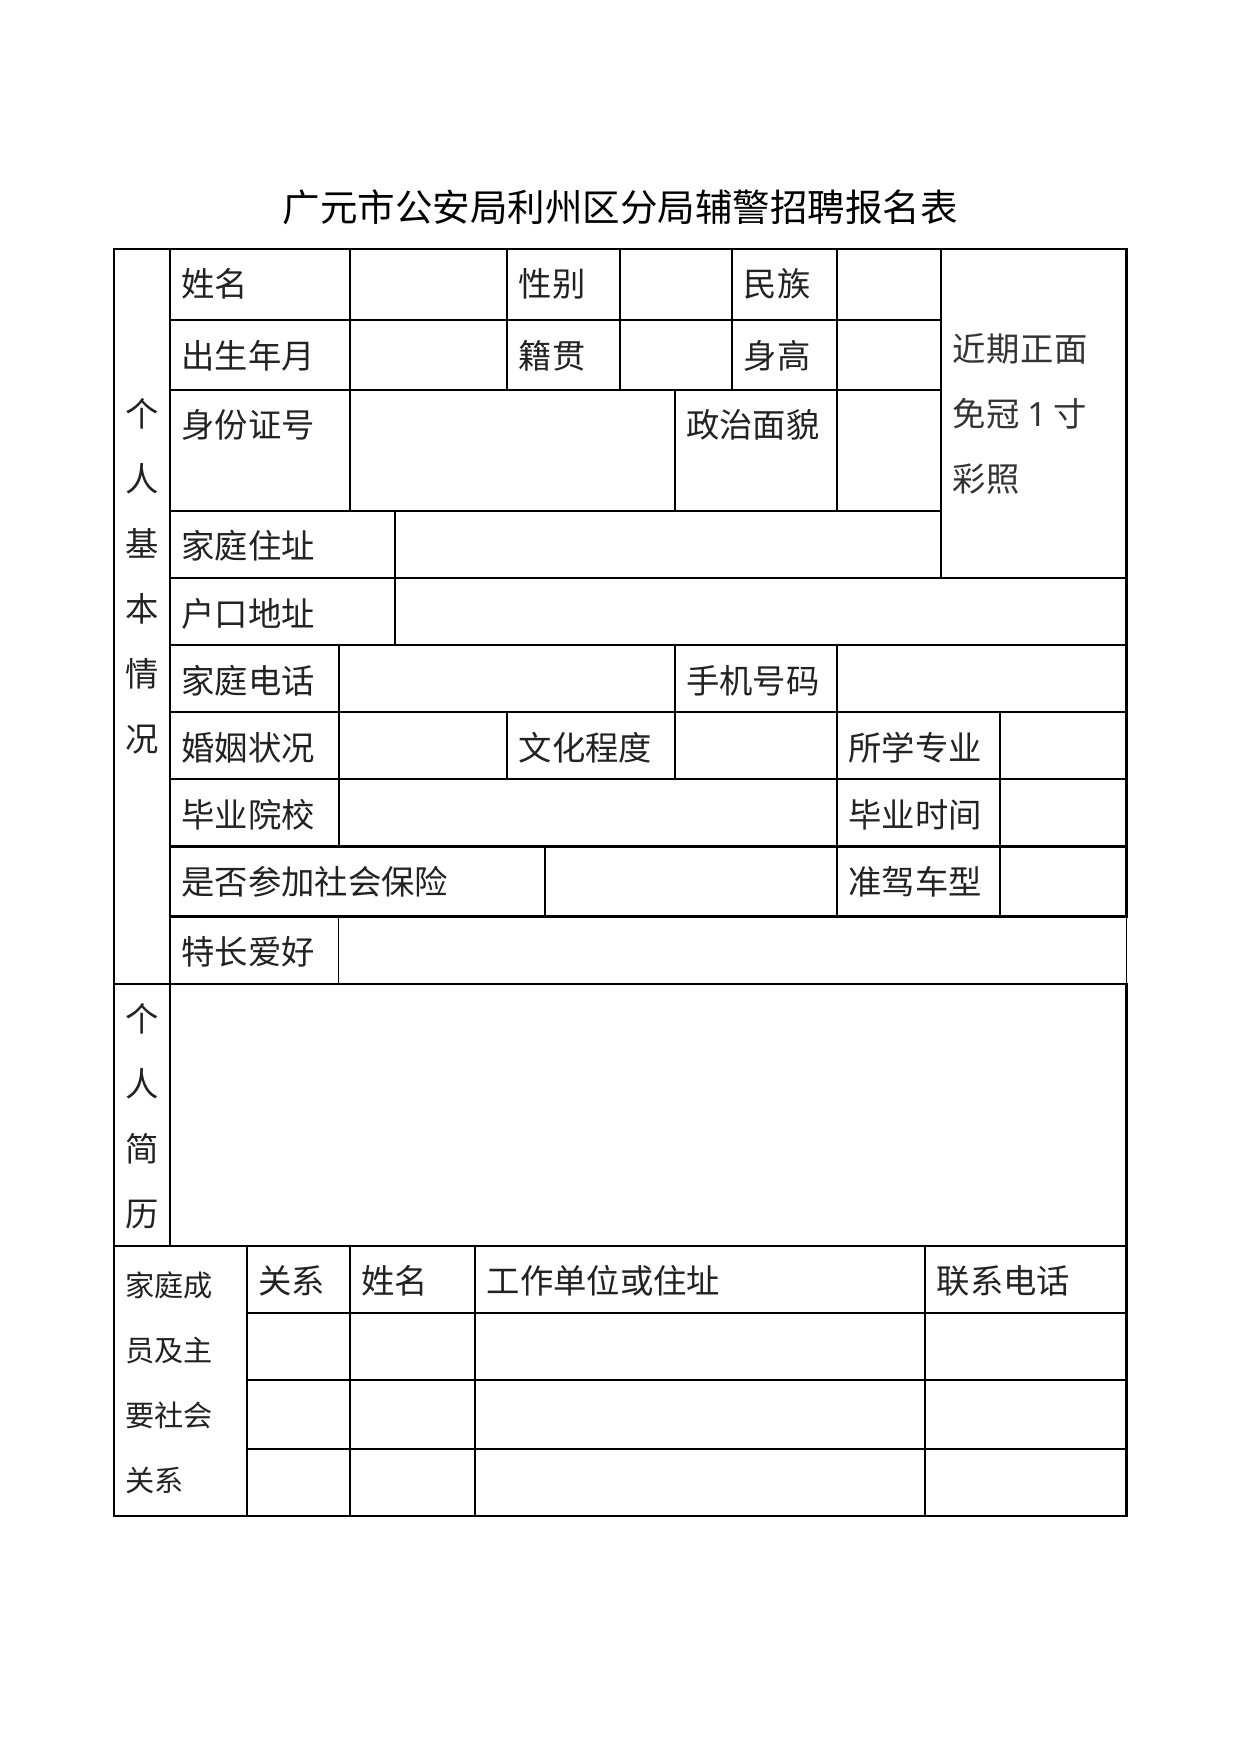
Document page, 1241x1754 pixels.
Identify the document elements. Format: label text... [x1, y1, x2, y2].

table_cell [926, 1450, 1125, 1515]
table_cell [926, 1381, 1125, 1448]
table_cell [248, 1450, 349, 1515]
table_cell 身份证号 [171, 391, 349, 510]
table_cell [476, 1314, 924, 1379]
table_header 民族 [733, 250, 836, 319]
table_cell [340, 780, 836, 845]
table_cell 所学专业 [838, 713, 999, 778]
table_cell 联系电话 [926, 1247, 1125, 1312]
table_cell [351, 321, 506, 389]
table_cell [351, 391, 674, 510]
table_cell 籍贯 [508, 321, 619, 389]
table_cell [1001, 780, 1125, 845]
table_cell 关系 [248, 1247, 349, 1312]
table_cell [1001, 848, 1125, 915]
table_cell [476, 1381, 924, 1448]
table_cell [621, 321, 731, 389]
table_cell [676, 713, 836, 778]
table_cell [926, 1314, 1125, 1379]
table_header 姓名 [171, 250, 349, 319]
table_cell 个人简历 [115, 985, 169, 1244]
table_cell [1001, 713, 1125, 778]
table_cell [942, 510, 1125, 577]
table_header [351, 250, 506, 319]
table_header 近期正面免冠1寸彩照 [942, 250, 1125, 510]
table_cell 家庭住址 [171, 512, 394, 577]
table_cell 家庭电话 [171, 646, 338, 711]
table_cell [351, 1314, 474, 1379]
table_cell [396, 579, 1125, 644]
table_cell 家庭成员及主要社会关系 [115, 1247, 246, 1515]
table_cell [340, 646, 674, 711]
table_cell 身高 [733, 321, 836, 389]
table_cell [838, 391, 940, 510]
table_cell 政治面貌 [676, 391, 836, 510]
table_cell [546, 848, 836, 915]
table_cell [351, 1381, 474, 1448]
table_cell [248, 1314, 349, 1379]
table_cell 准驾车型 [838, 848, 999, 915]
table_cell 手机号码 [676, 646, 836, 711]
text 广元市公安局利州区分局辅警招聘报名表 [187, 172, 1053, 237]
table_cell [396, 512, 940, 577]
table_cell 出生年月 [171, 321, 349, 389]
table_cell [171, 985, 1125, 1244]
table_cell 婚姻状况 [171, 713, 338, 778]
table_cell [351, 1450, 474, 1515]
table_header 个人基本情况 [115, 250, 169, 982]
table_cell 姓名 [351, 1247, 474, 1312]
table_cell [838, 646, 1125, 711]
table_cell [248, 1381, 349, 1448]
table_cell 文化程度 [508, 713, 674, 778]
table_header [621, 250, 731, 319]
table_cell [340, 713, 506, 778]
table_cell 是否参加社会保险 [171, 848, 544, 915]
table_header [838, 250, 940, 319]
table_cell 毕业院校 [171, 780, 338, 845]
table_cell 特长爱好 [171, 918, 338, 982]
table_header 性别 [508, 250, 619, 319]
table_cell [339, 918, 1126, 982]
table_cell 户口地址 [171, 579, 394, 644]
table_cell 工作单位或住址 [476, 1247, 924, 1312]
table_cell [476, 1450, 924, 1515]
table_cell [838, 321, 940, 389]
table_cell 毕业时间 [838, 780, 999, 845]
